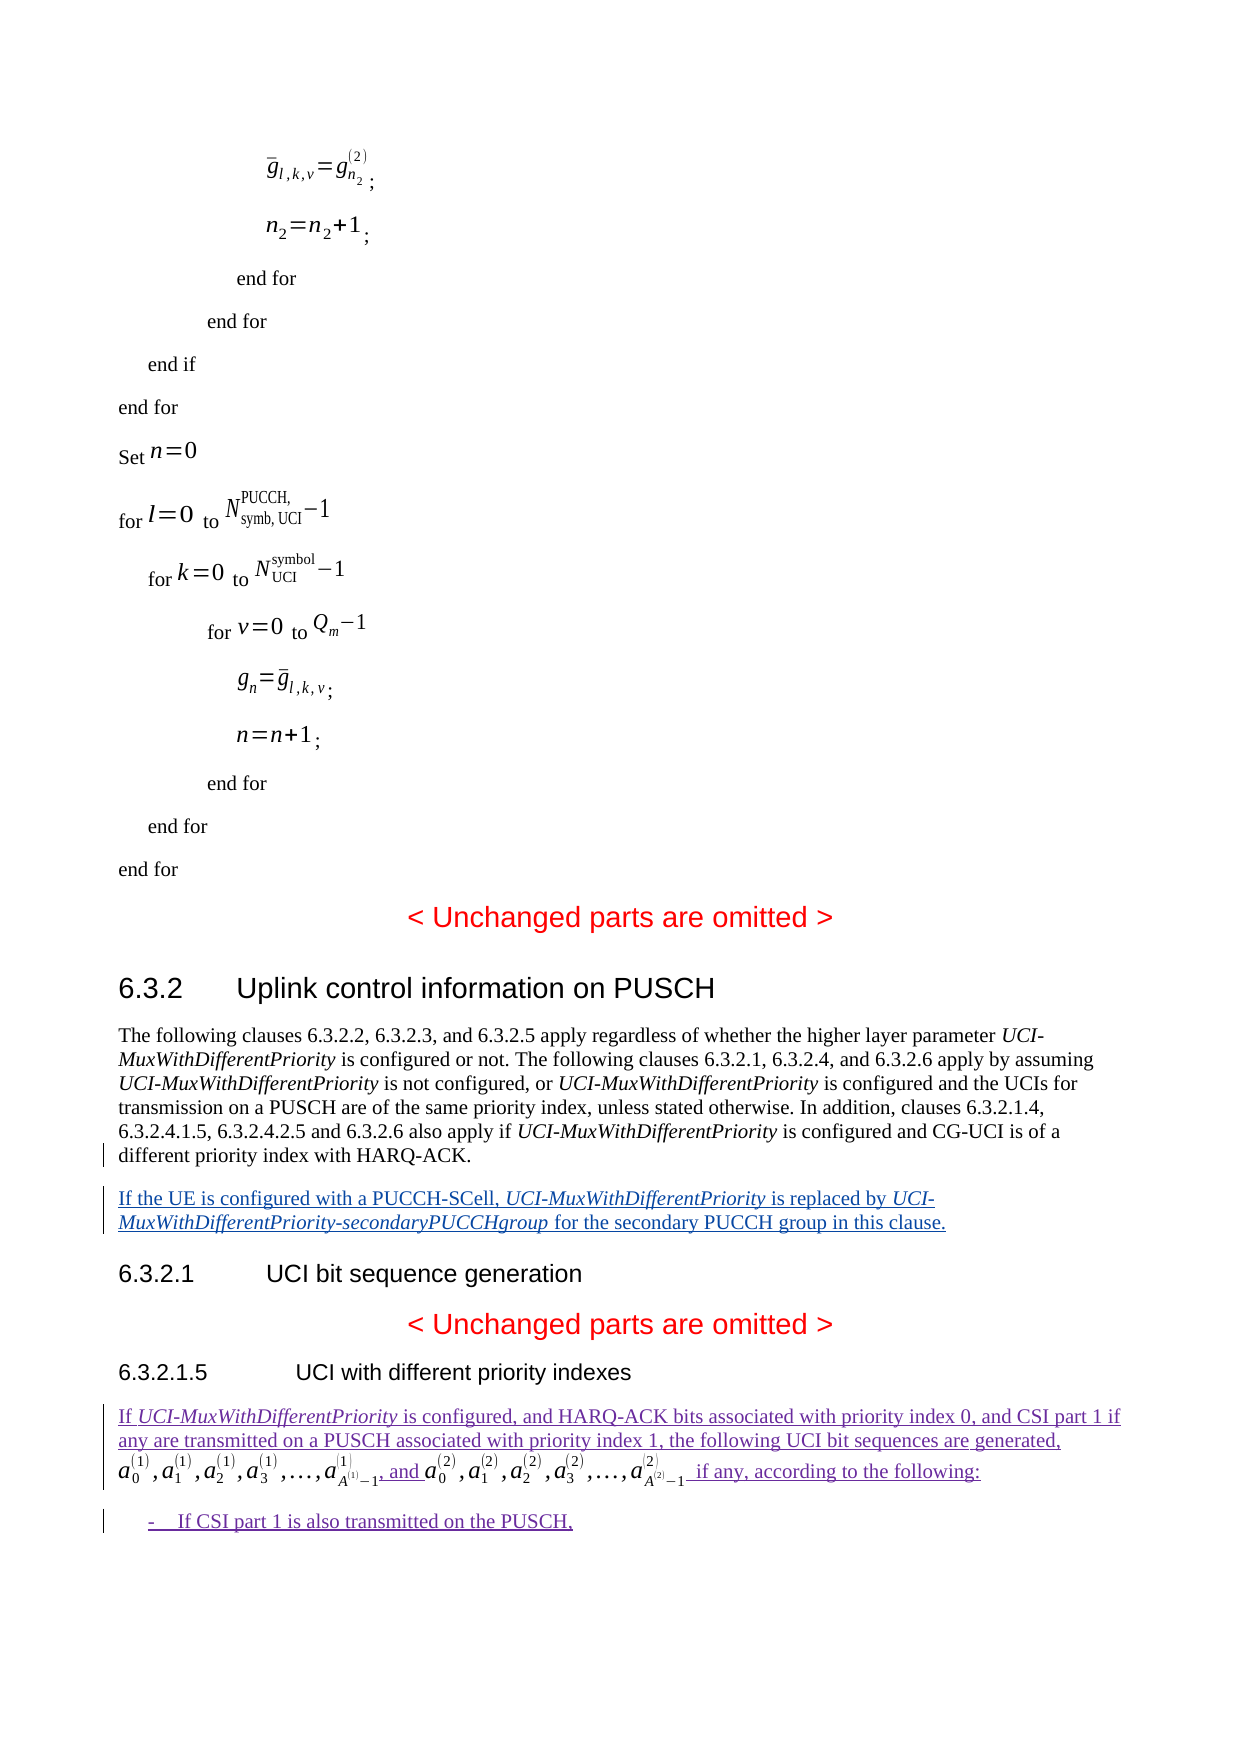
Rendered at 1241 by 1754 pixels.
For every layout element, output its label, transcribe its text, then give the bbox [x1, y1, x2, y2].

text end for [207, 771, 1122, 795]
text end if [148, 352, 1122, 376]
text end for [236, 266, 1122, 290]
text for to [207, 609, 1122, 644]
text end for [118, 395, 1122, 419]
text end for [207, 309, 1122, 333]
text Set [118, 437, 1122, 469]
text The following clauses 6.3.2.2, 6.3.2.3, and 6.3.2.5 apply regardless of whether the higher layer parameter UCI-MuxWithDifferentPriority is configured or not. The following clauses 6.3.2.1, 6.3.2.4, and 6.3.2.6 apply by assuming UCI-MuxWithDifferentPriority is not configured, or UCI-MuxWithDifferentPriority is configured and the UCIs for transmission on a PUSCH are of the same priority index, unless stated otherwise. In addition, clauses 6.3.2.1.4, 6.3.2.4.1.5, 6.3.2.4.2.5 and 6.3.2.6 also apply if UCI-MuxWithDifferentPriority is configured and CG-UCI is of a different priority index with HARQ-ACK. [118, 1023, 1122, 1167]
text < Unchanged parts are omitted > [118, 900, 1122, 933]
text ; [236, 663, 1122, 702]
text for to [148, 552, 1122, 591]
text ; [266, 212, 1122, 247]
text < Unchanged parts are omitted > [118, 1307, 1122, 1340]
subtitle 6.3.2.1.5 UCI with different priority indexes [118, 1359, 1122, 1385]
text ; [236, 721, 1122, 752]
text end for [148, 814, 1122, 838]
text for to [118, 488, 1122, 533]
text end for [118, 857, 1122, 881]
text ; [266, 148, 1122, 193]
subtitle 6.3.2.1 UCI bit sequence generation [118, 1259, 1122, 1288]
subtitle 6.3.2 Uplink control information on PUSCH [118, 971, 1122, 1004]
